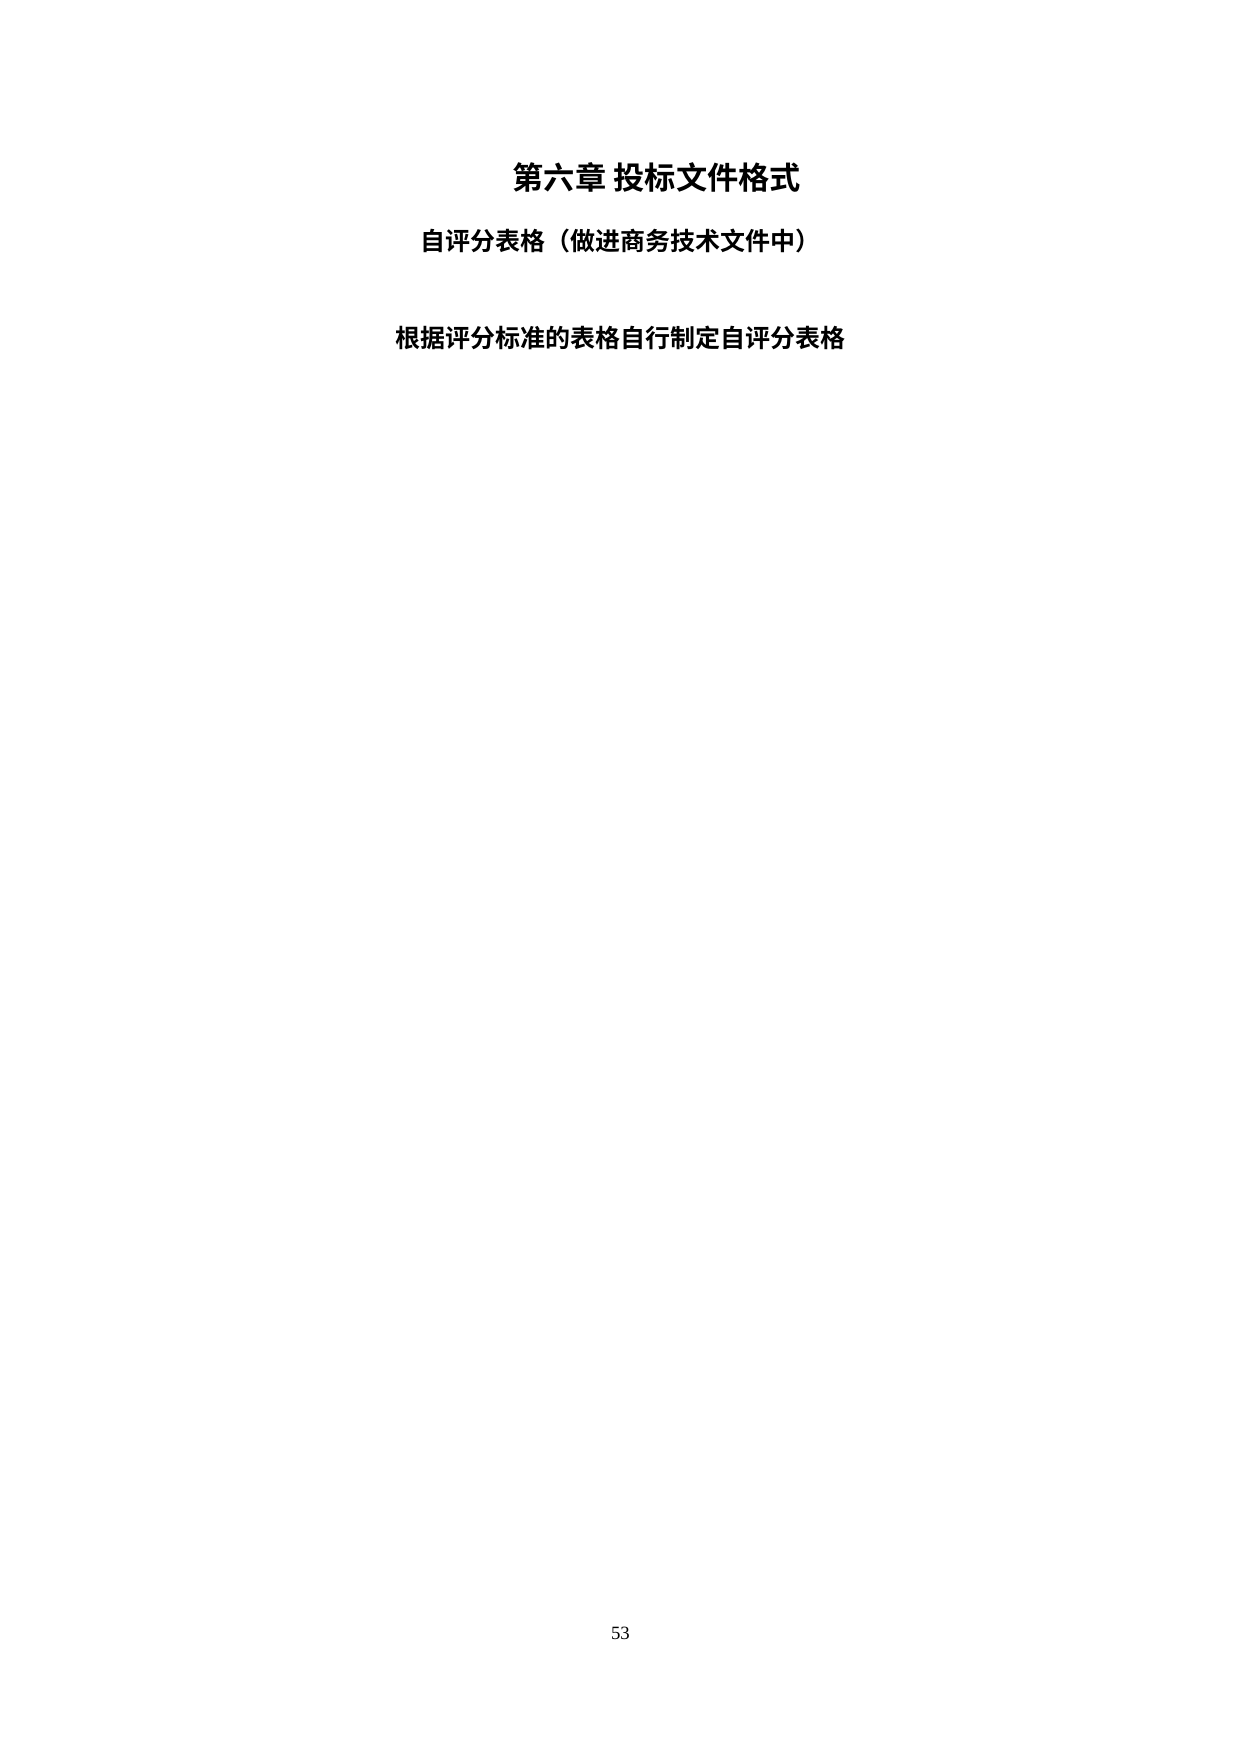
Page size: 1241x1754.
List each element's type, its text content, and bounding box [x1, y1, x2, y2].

text 根据评分标准的表格自行制定自评分表格 [187, 319, 1053, 355]
text 自评分表格（做进商务技术文件中） [187, 221, 1053, 258]
subtitle 投标文件格式 [260, 153, 1053, 199]
